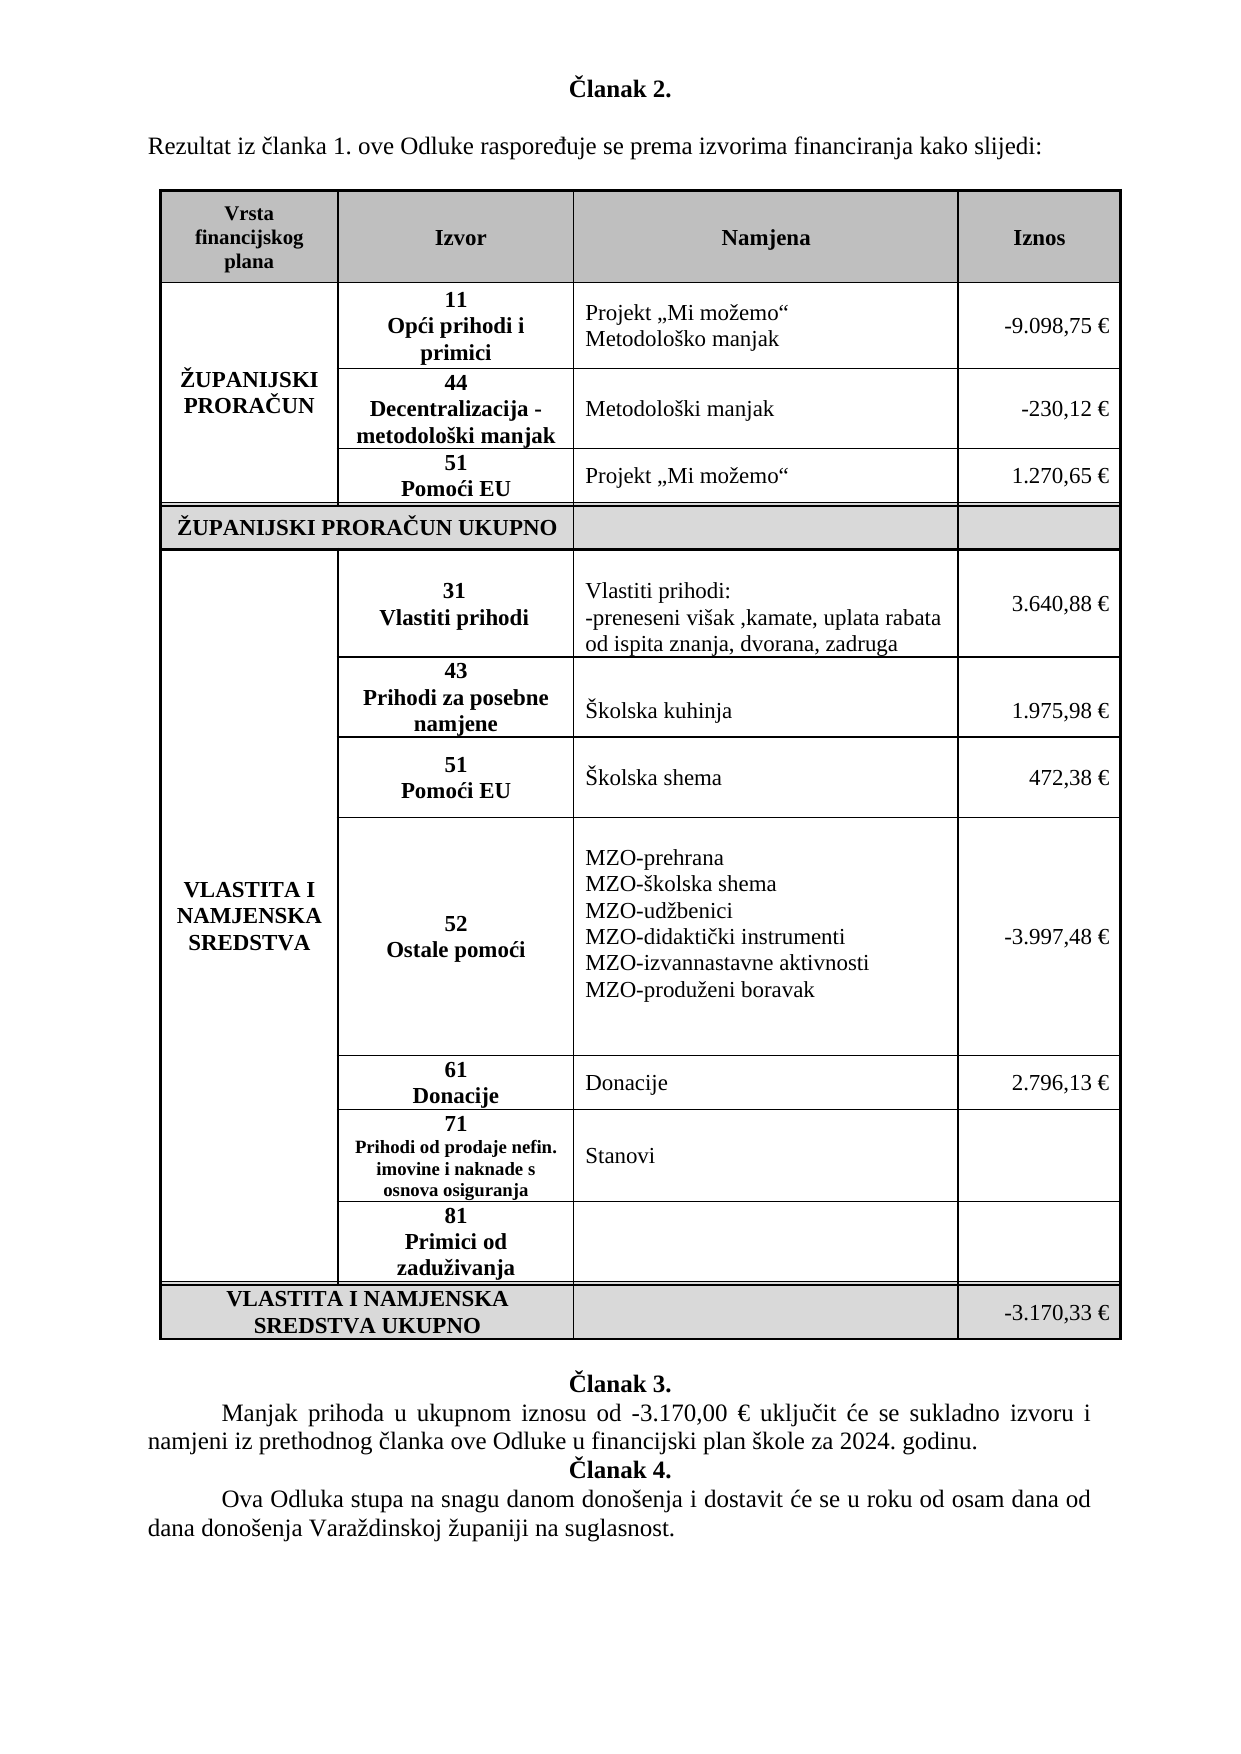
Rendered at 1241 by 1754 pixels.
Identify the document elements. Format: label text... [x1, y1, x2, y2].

table_cell 1.270,65 € [959, 449, 1119, 502]
table_cell -3.170,33 € [959, 1286, 1119, 1338]
table_cell VLASTITA I NAMJENSKA SREDSTVA UKUPNO [162, 1286, 573, 1338]
table_cell Vlastiti prihodi: -preneseni višak ,kamate, uplata rabata od ispita znanja, dvorana, zadruga [574, 551, 957, 656]
table_cell 44 Decentralizacija - metodološki manjak [339, 369, 573, 448]
table_header Namjena [574, 192, 957, 282]
table_cell [959, 507, 1119, 548]
table_cell [959, 1110, 1119, 1201]
text Manjak prihoda u ukupnom iznosu od -3.170,00 € uključit će se sukladno izvoru i namjeni iz prethodnog članka ove Odluke u financijski plan škole za 2024. godinu. [148, 1398, 1092, 1455]
table_cell Donacije [574, 1056, 957, 1108]
table_cell 81 Primici od zaduživanja [339, 1202, 573, 1281]
text Članak 3. [148, 1369, 1092, 1398]
table_cell -9.098,75 € [959, 283, 1119, 368]
table_cell [959, 1202, 1119, 1281]
table_cell 2.796,13 € [959, 1056, 1119, 1108]
table_cell 51 Pomoći EU [339, 449, 573, 502]
table_cell [574, 507, 957, 548]
table_cell Projekt „Mi možemo“ Metodološko manjak [574, 283, 957, 368]
table_cell [574, 1286, 957, 1338]
table_header Izvor [339, 192, 573, 282]
table_cell 3.640,88 € [959, 551, 1119, 656]
table_cell -230,12 € [959, 369, 1119, 448]
table_cell -3.997,48 € [959, 818, 1119, 1055]
table_cell 43 Prihodi za posebne namjene [339, 658, 573, 736]
table_cell 61 Donacije [339, 1056, 573, 1108]
table_cell [574, 1202, 957, 1281]
table_cell Školska kuhinja [574, 658, 957, 736]
table_cell Projekt „Mi možemo“ [574, 449, 957, 502]
text Ova Odluka stupa na snagu danom donošenja i dostavit će se u roku od osam dana od dana donošenja Varaždinskoj županiji na suglasnost. [148, 1484, 1092, 1541]
table_cell MZO-prehrana MZO-školska shema MZO-udžbenici MZO-didaktički instrumenti MZO-izvannastavne aktivnosti MZO-produženi boravak [574, 818, 957, 1055]
table_cell 1.975,98 € [959, 658, 1119, 736]
table_cell Stanovi [574, 1110, 957, 1201]
table_cell 472,38 € [959, 738, 1119, 817]
text Članak 4. [148, 1455, 1092, 1484]
table_cell 51 Pomoći EU [339, 738, 573, 817]
table_cell Metodološki manjak [574, 369, 957, 448]
table_cell ŽUPANIJSKI PRORAČUN UKUPNO [162, 507, 573, 548]
table_header Vrsta financijskog plana [162, 192, 337, 282]
table_cell 52 Ostale pomoći [339, 818, 573, 1055]
table_cell 11 Opći prihodi i primici [339, 283, 573, 368]
table_cell VLASTITA I NAMJENSKA SREDSTVA [162, 551, 337, 1281]
table_header Iznos [959, 192, 1119, 282]
table_cell 31 Vlastiti prihodi [339, 551, 573, 656]
table_cell ŽUPANIJSKI PRORAČUN [162, 283, 337, 502]
table_cell 71 Prihodi od prodaje nefin. imovine i naknade s osnova osiguranja [339, 1110, 573, 1201]
text Članak 2. [148, 74, 1092, 103]
text Rezultat iz članka 1. ove Odluke raspoređuje se prema izvorima financiranja kako slijedi: [148, 131, 1092, 160]
table_cell Školska shema [574, 738, 957, 817]
